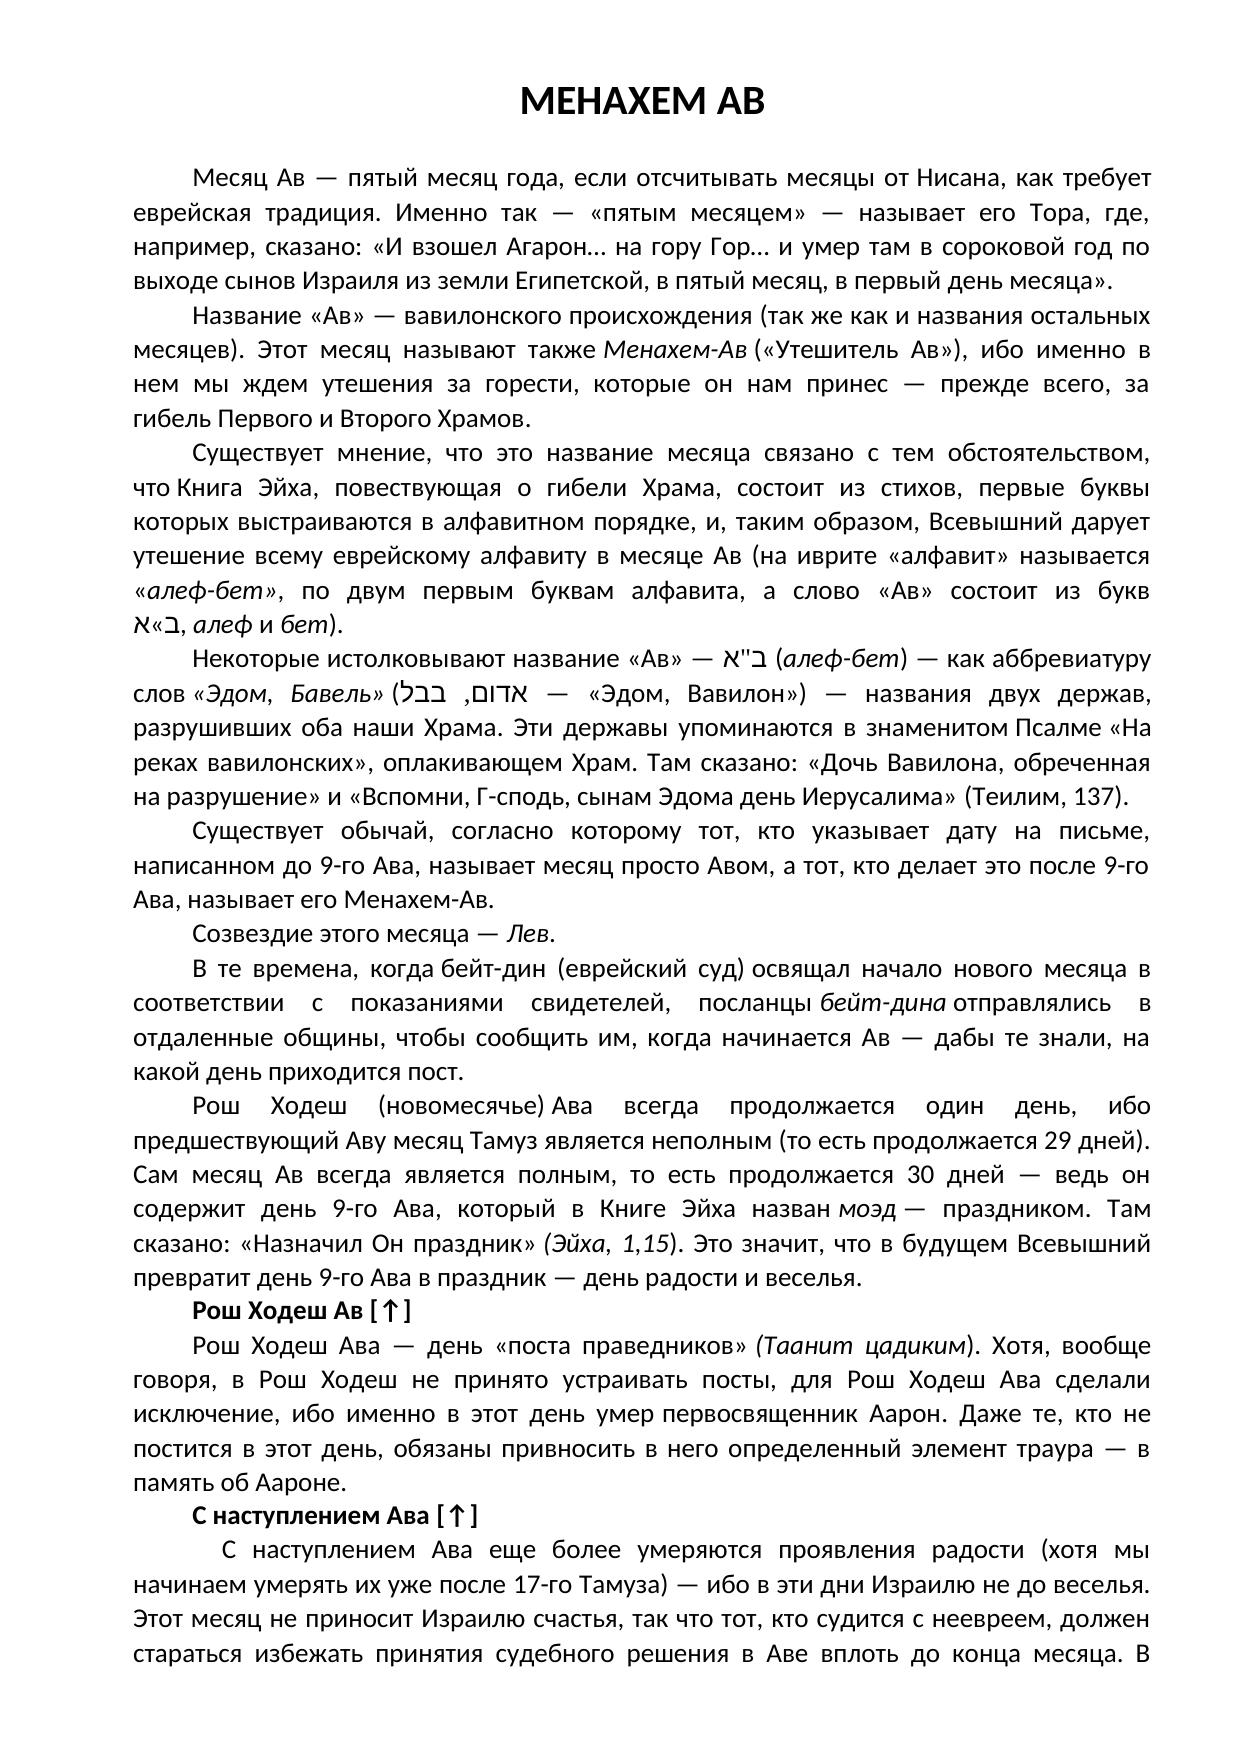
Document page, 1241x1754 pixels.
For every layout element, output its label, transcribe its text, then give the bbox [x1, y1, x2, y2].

text Рош Ходеш Ава — день «поста праведников» (Таанит цадиким). Хотя, вообще говоря, в Рош Ходеш не принято устраивать посты, для Рош Ходеш Ава сделали исключение, ибо именно в этот день умер первосвященник Аарон. Даже те, кто не постится в этот день, обязаны привносить в него определенный элемент траура — в память об Аароне. [133, 1326, 1152, 1498]
text Созвездие этого месяца — Лев. [133, 915, 1152, 950]
text С наступлением Ава [↑] [133, 1498, 1152, 1531]
text Месяц Ав — пятый месяц года, если отсчитывать месяцы от Нисана, как требует еврейская традиция. Именно так — «пятым месяцем» — называет его Тора, где, например, сказано: «И взошел Агарон… на гору Гор… и умер там в сороковой год по выходе сынов Израиля из земли Египетской, в пятый месяц, в первый день месяца». [133, 159, 1152, 297]
text Рош Ходеш Ав [↑] [133, 1293, 1152, 1326]
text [133, 1531, 1152, 1669]
text Существует мнение, что это название месяца связано с тем обстоятельством, что Книга Эйха, повествующая о гибели Храма, состоит из стихов, первые буквы которых выстраиваются в алфавитном порядке, и, таким образом, Всевышний дарует утешение всему еврейскому алфавиту в месяце Ав (на иврите «алфавит» называется «алеф-бет», по двум первым буквам алфавита, а слово «Ав» состоит из букв ב»א, алеф и бет). [133, 434, 1152, 640]
text В те времена, когда бейт-дин (еврейский суд) освящал начало нового месяца в соответствии с показаниями свидетелей, посланцы бейт-дина отправлялись в отдаленные общины, чтобы сообщить им, когда начинается Ав — дабы те знали, на какой день приходится пост. [133, 950, 1152, 1087]
text Название «Ав» — вавилонского происхождения (так же как и названия остальных месяцев). Этот месяц называют также Менахем-Ав («Утешитель Ав»), ибо именно в нем мы ждем утешения за горести, которые он нам принес — прежде всего, за гибель Первого и Второго Храмов. [133, 297, 1152, 434]
text МЕНАХЕМ АВ [133, 74, 1152, 125]
text Рош Ходеш (новомесячье) Ава всегда продолжается один день, ибо предшествующий Аву месяц Тамуз является неполным (то есть продолжается 29 дней). Сам месяц Ав всегда является полным, то есть продолжается 30 дней — ведь он содержит день 9-го Ава, который в Книге Эйха назван моэд — праздником. Там сказано: «Назначил Он праздник» (Эйха, 1,15). Это значит, что в будущем Всевышний превратит день 9-го Ава в праздник — день радости и веселья. [133, 1087, 1152, 1293]
text Существует обычай, согласно которому тот, кто указывает дату на письме, написанном до 9-го Ава, называет месяц просто Авом, а тот, кто делает это после 9-го Ава, называет его Менахем-Ав. [133, 812, 1152, 915]
text Некоторые истолковывают название «Ав» — ב"א (алеф-бет) — как аббревиатуру слов «Эдом, Бавель» (אדום, בבל — «Эдом, Вавилон») — названия двух держав, разрушивших оба наши Храма. Эти державы упоминаются в знаменитом Псалме «На реках вавилонских», оплакивающем Храм. Там сказано: «Дочь Вавилона, обреченная на разрушение» и «Вспомни, Г-сподь, сынам Эдома день Иерусалима» (Теилим, 137). [133, 640, 1152, 812]
